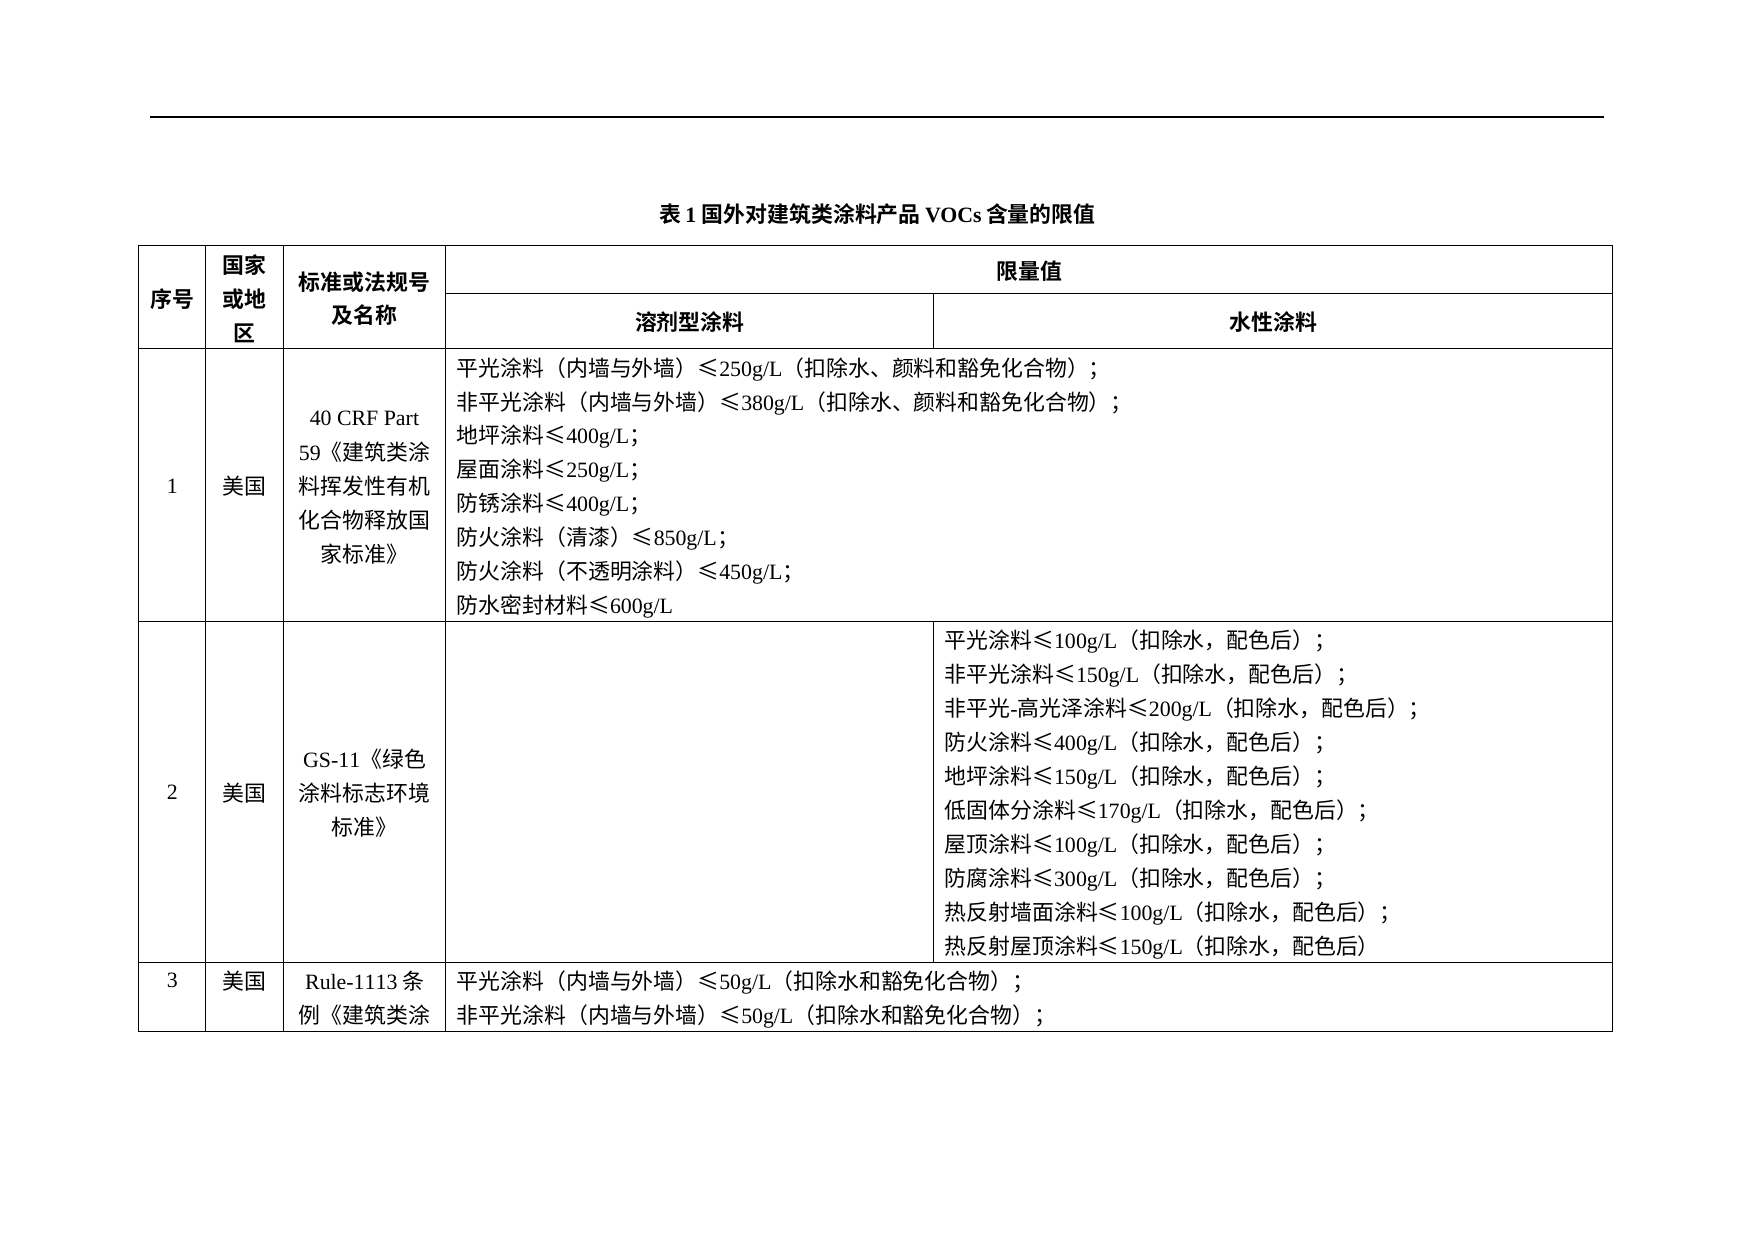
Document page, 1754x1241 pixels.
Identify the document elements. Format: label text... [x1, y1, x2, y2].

table_cell GS-11《绿色涂料标志环境标准》 [284, 622, 445, 962]
table_cell 水性涂料 [934, 294, 1612, 348]
table_header 序号 [139, 246, 205, 348]
table_cell 美国 [206, 963, 283, 1031]
table_cell [446, 622, 933, 962]
table_header 标准或法规号及名称 [284, 246, 445, 348]
table_cell 平光涂料（内墙与外墙）≤250g/L（扣除水、颜料和豁免化合物）； 非平光涂料（内墙与外墙）≤380g/L（扣除水、颜料和豁免化合物）； 地坪涂料≤400g/L； 屋面涂料≤250g/L； 防锈涂料≤400g/L； 防火涂料（清漆）≤850g/L； 防火涂料（不透明涂料）≤450g/L； 防水密封材料≤600g/L [446, 349, 1612, 621]
table_cell 2 [139, 622, 205, 962]
table_cell 平光涂料≤100g/L（扣除水，配色后）； 非平光涂料≤150g/L（扣除水，配色后）； 非平光-高光泽涂料≤200g/L（扣除水，配色后）； 防火涂料≤400g/L（扣除水，配色后）； 地坪涂料≤150g/L（扣除水，配色后）； 低固体分涂料≤170g/L（扣除水，配色后）； 屋顶涂料≤100g/L（扣除水，配色后）； 防腐涂料≤300g/L（扣除水，配色后）； 热反射墙面涂料≤100g/L（扣除水，配色后）； 热反射屋顶涂料≤150g/L（扣除水，配色后） [934, 622, 1612, 962]
table_cell 40 CRF Part 59《建筑类涂料挥发性有机化合物释放国家标准》 [284, 349, 445, 621]
table_header 国家或地区 [206, 246, 283, 348]
table_cell 3 [139, 963, 205, 1031]
table_cell 美国 [206, 622, 283, 962]
table_cell 1 [139, 349, 205, 621]
text 表1 国外对建筑类涂料产品VOCs含量的限值 [150, 196, 1604, 229]
table_header 限量值 [446, 246, 1612, 293]
table_cell Rule-1113条例《建筑类涂料管理条例》 [284, 963, 445, 1031]
table_cell 美国 [206, 349, 283, 621]
table_cell 溶剂型涂料 [446, 294, 933, 348]
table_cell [446, 963, 1612, 1031]
